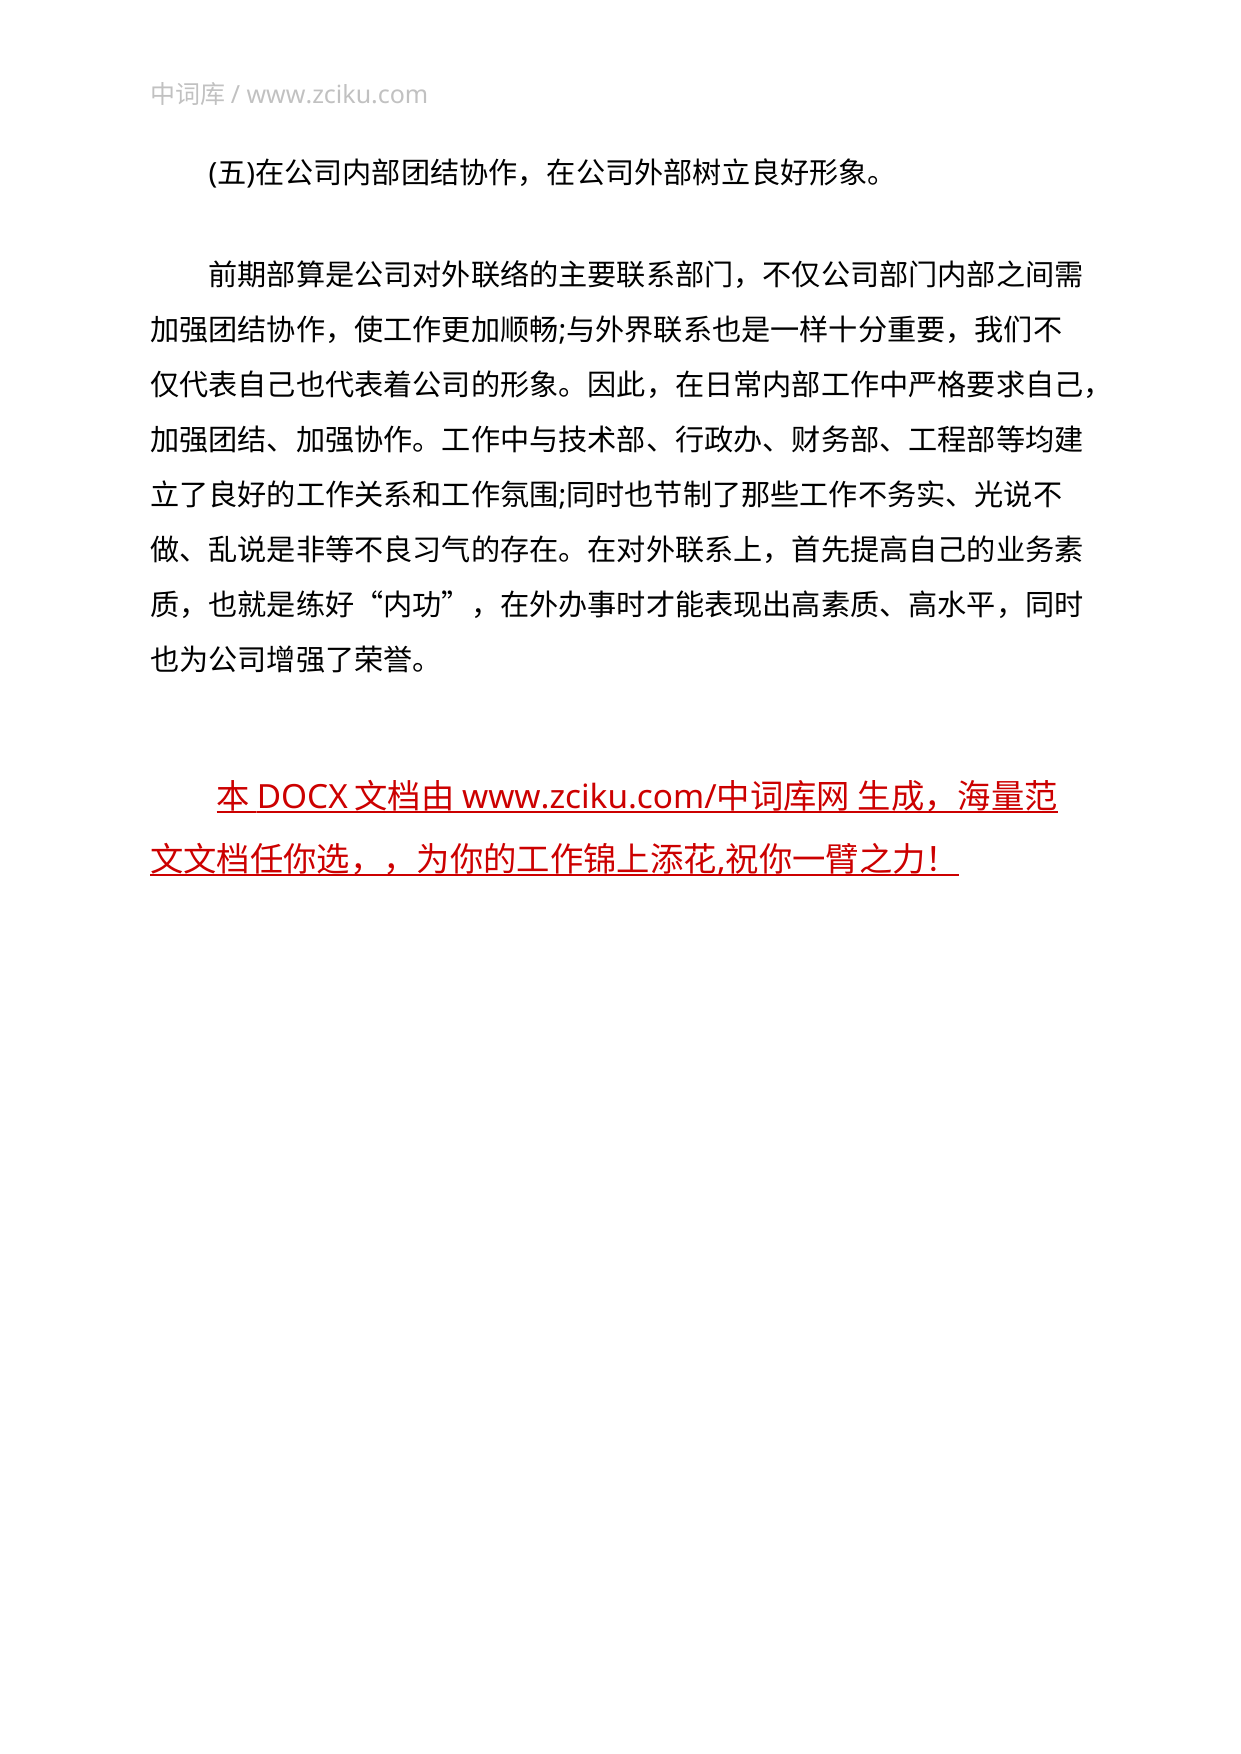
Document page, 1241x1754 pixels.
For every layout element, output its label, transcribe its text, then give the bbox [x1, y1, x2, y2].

text (五)在公司内部团结协作，在公司外部树立良好形象。 [150, 150, 1090, 192]
text 前期部算是公司对外联络的主要联系部门，不仅公司部门内部之间需加强团结协作，使工作更加顺畅;与外界联系也是一样十分重要，我们不仅代表自己也代表着公司的形象。因此，在日常内部工作中严格要求自己，加强团结、加强协作。工作中与技术部、行政办、财务部、工程部等均建立了良好的工作关系和工作氛围;同时也节制了那些工作不务实、光说不做、乱说是非等不良习气的存在。在对外联系上，首先提高自己的业务素质，也就是练好“内功”，在外办事时才能表现出高素质、高水平，同时也为公司增强了荣誉。 [150, 252, 1090, 679]
text 本DOCX文档由 www.zciku.com/中词库网 生成，海量范文文档任你选，，为你的工作锦上添花,祝你一臂之力！ [150, 769, 1090, 881]
